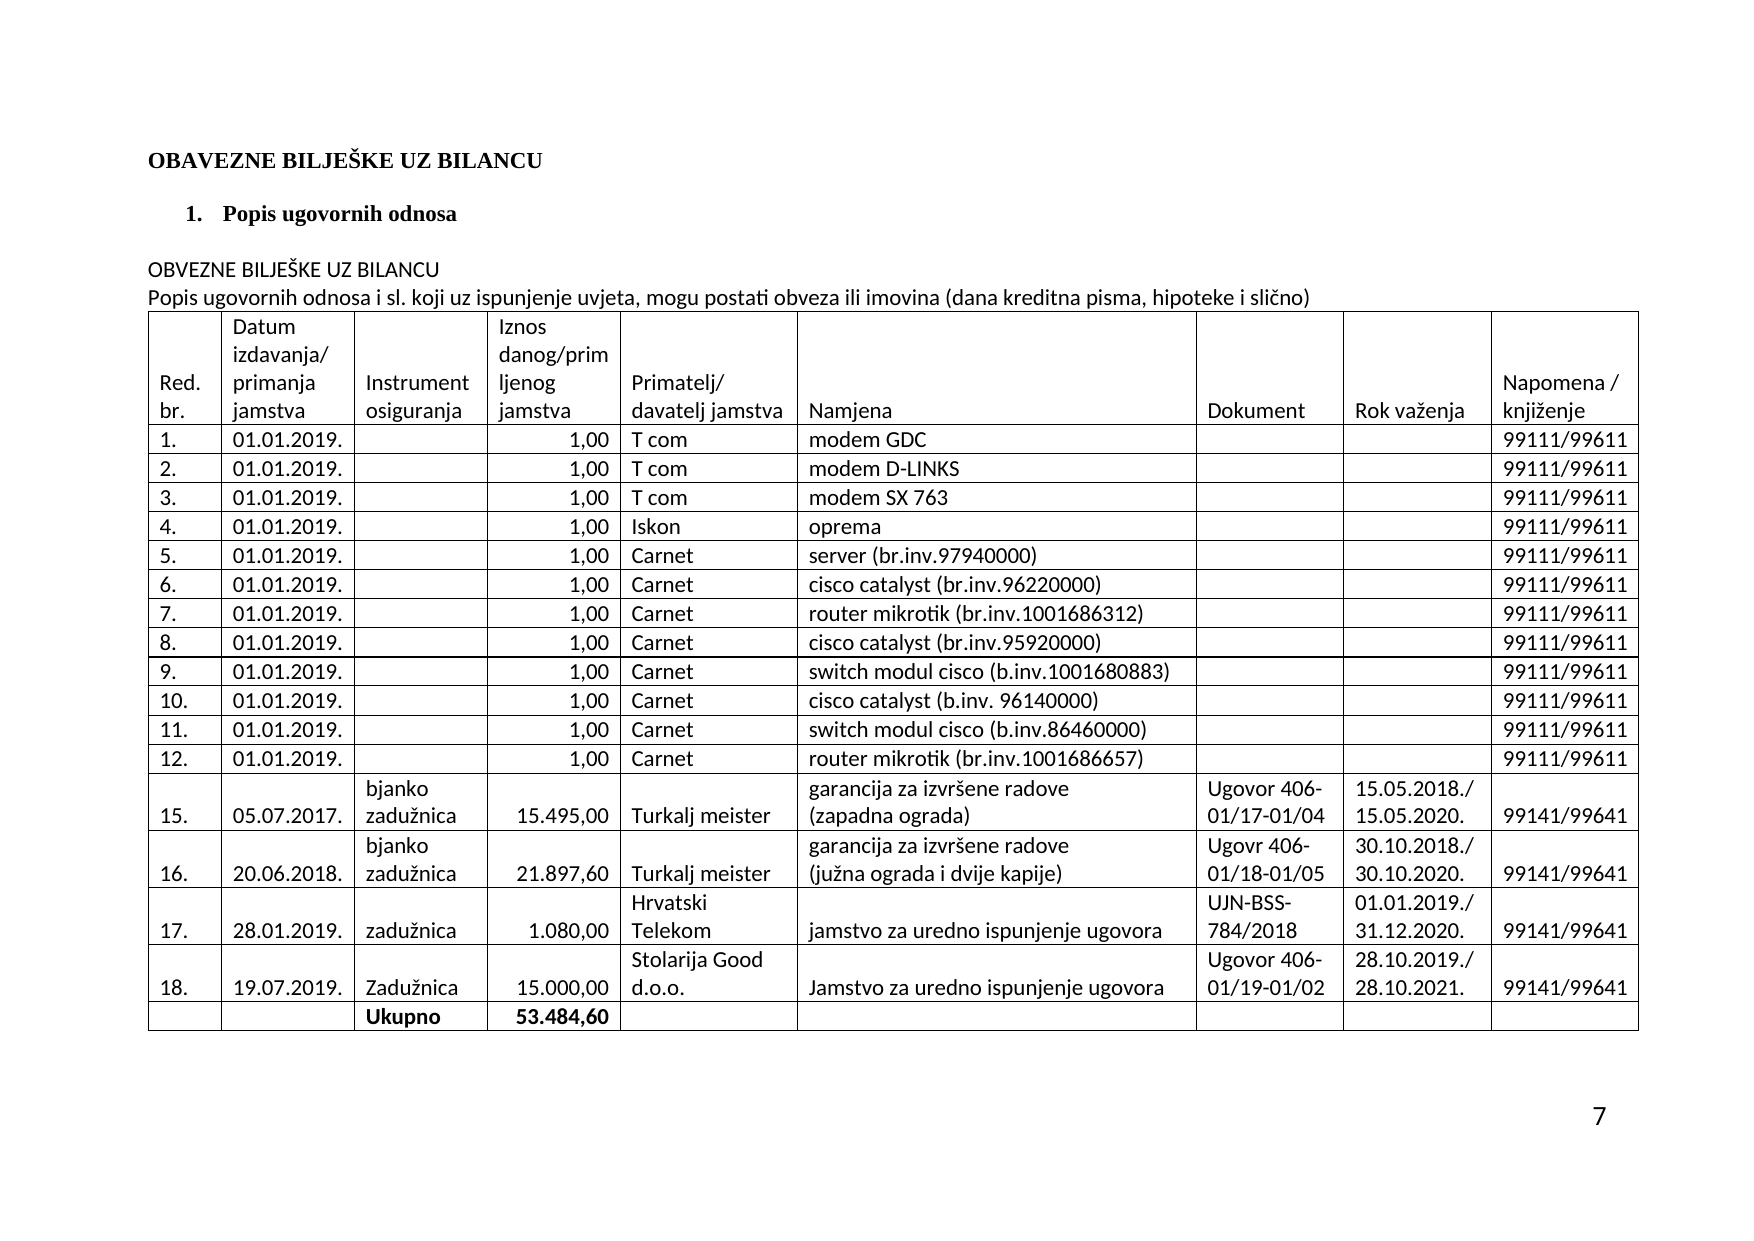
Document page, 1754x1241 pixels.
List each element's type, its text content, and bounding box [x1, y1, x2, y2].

table_cell 99111/99611 [1492, 599, 1638, 627]
table_cell 01.01.2019. [222, 541, 354, 569]
table_cell [355, 425, 487, 453]
table_cell [1197, 541, 1343, 569]
table_cell switch modul cisco (b.inv.86460000) [798, 716, 1196, 743]
table_header Namjena [798, 312, 1196, 424]
table_cell 15.05.2018./15.05.2020. [1344, 774, 1491, 830]
table_cell 2. [149, 454, 221, 482]
table_cell [1197, 454, 1343, 482]
table_cell [355, 570, 487, 598]
table_cell [355, 686, 487, 714]
table_cell 1,00 [488, 716, 620, 743]
table_cell 99111/99611 [1492, 454, 1638, 482]
table_header Instrument osiguranja [355, 312, 487, 424]
table_cell Turkalj meister [621, 831, 797, 887]
table_cell 05.07.2017. [222, 774, 354, 830]
table_cell [355, 541, 487, 569]
table_header Rok važenja [1344, 312, 1491, 424]
table_cell router mikrotik (br.inv.1001686312) [798, 599, 1196, 627]
table_cell [1197, 1002, 1343, 1030]
table_cell modem SX 763 [798, 483, 1196, 511]
table_cell 1,00 [488, 658, 620, 685]
table_cell [355, 483, 487, 511]
table_cell Carnet [621, 716, 797, 743]
table_cell [1344, 541, 1491, 569]
text OBAVEZNE BILJEŠKE UZ BILANCU [148, 148, 1606, 174]
table_cell [1197, 512, 1343, 540]
table_cell oprema [798, 512, 1196, 540]
table_cell 8. [149, 628, 221, 656]
table_cell cisco catalyst (b.inv. 96140000) [798, 686, 1196, 714]
table_cell [1344, 425, 1491, 453]
table_cell T com [621, 454, 797, 482]
table_cell 1,00 [488, 425, 620, 453]
table_cell 99111/99611 [1492, 628, 1638, 656]
table_cell 21.897,60 [488, 831, 620, 887]
table_cell [1344, 716, 1491, 743]
table_cell T com [621, 425, 797, 453]
table_cell 1,00 [488, 628, 620, 656]
table_cell 01.01.2019. [222, 570, 354, 598]
table_cell 1,00 [488, 541, 620, 569]
table_cell [1344, 599, 1491, 627]
table_cell [1344, 570, 1491, 598]
table_header Red.br. [149, 312, 221, 424]
table_cell 15.495,00 [488, 774, 620, 830]
table_cell 28.01.2019. [222, 888, 354, 944]
table_cell [1344, 512, 1491, 540]
table_cell 01.01.2019. [222, 454, 354, 482]
table_cell [1197, 570, 1343, 598]
table_cell 12. [149, 745, 221, 773]
table_cell Jamstvo za uredno ispunjenje ugovora [798, 945, 1196, 1001]
table_header Primatelj/ davatelj jamstva [621, 312, 797, 424]
table_cell [149, 1002, 221, 1030]
table_cell 17. [149, 888, 221, 944]
table_cell 99141/99641 [1492, 945, 1638, 1001]
table_cell 1,00 [488, 454, 620, 482]
table_cell switch modul cisco (b.inv.1001680883) [798, 658, 1196, 685]
table_cell [1344, 658, 1491, 685]
table_cell 1,00 [488, 512, 620, 540]
table_cell Carnet [621, 570, 797, 598]
table_cell 99111/99611 [1492, 686, 1638, 714]
table_cell 19.07.2019. [222, 945, 354, 1001]
table_cell cisco catalyst (br.inv.95920000) [798, 628, 1196, 656]
table_cell 01.01.2019. [222, 716, 354, 743]
table_cell 1,00 [488, 570, 620, 598]
table_cell cisco catalyst (br.inv.96220000) [798, 570, 1196, 598]
table_cell Carnet [621, 686, 797, 714]
table_cell jamstvo za uredno ispunjenje ugovora [798, 888, 1196, 944]
table_cell [1197, 658, 1343, 685]
table_cell 15.000,00 [488, 945, 620, 1001]
table_cell UJN-BSS-784/2018 [1197, 888, 1343, 944]
table_cell 01.01.2019. [222, 425, 354, 453]
table_cell Carnet [621, 745, 797, 773]
table_cell 1. [149, 425, 221, 453]
table_cell [1197, 599, 1343, 627]
table_cell 1,00 [488, 483, 620, 511]
table_cell [1197, 483, 1343, 511]
table_cell 01.01.2019. [222, 512, 354, 540]
table_cell 5. [149, 541, 221, 569]
table_cell Carnet [621, 599, 797, 627]
table_cell [355, 745, 487, 773]
table_cell router mikrotik (br.inv.1001686657) [798, 745, 1196, 773]
table_cell bjanko zadužnica [355, 831, 487, 887]
table_cell 9. [149, 658, 221, 685]
table_cell 01.01.2019. [222, 658, 354, 685]
table_header Iznos danog/primljenog jamstva [488, 312, 620, 424]
table_cell [621, 1002, 797, 1030]
text OBVEZNE BILJEŠKE UZ BILANCU [148, 255, 1606, 283]
table_cell 1,00 [488, 686, 620, 714]
table_cell Ugovor 406-01/19-01/02 [1197, 945, 1343, 1001]
table_cell 18. [149, 945, 221, 1001]
table_cell Carnet [621, 541, 797, 569]
table_cell 53.484,60 [488, 1002, 620, 1030]
table_cell 01.01.2019. [222, 628, 354, 656]
table_cell [355, 599, 487, 627]
table_cell [1344, 483, 1491, 511]
table_cell [1197, 425, 1343, 453]
table_cell 01.01.2019. [222, 483, 354, 511]
table_cell Ugovr 406-01/18-01/05 [1197, 831, 1343, 887]
table_cell modem D-LINKS [798, 454, 1196, 482]
table_header Datum izdavanja/ primanja jamstva [222, 312, 354, 424]
table_cell 30.10.2018./30.10.2020. [1344, 831, 1491, 887]
table_cell 3. [149, 483, 221, 511]
table_cell [1344, 454, 1491, 482]
table_cell [1344, 628, 1491, 656]
table_cell 01.01.2019. [222, 745, 354, 773]
table_cell 99111/99611 [1492, 570, 1638, 598]
table_cell Hrvatski Telekom [621, 888, 797, 944]
table_cell [1344, 745, 1491, 773]
table_cell 1,00 [488, 599, 620, 627]
table_cell [355, 512, 487, 540]
table_cell [355, 628, 487, 656]
table_cell bjanko zadužnica [355, 774, 487, 830]
table_cell 99111/99611 [1492, 512, 1638, 540]
table_cell garancija za izvršene radove (južna ograda i dvije kapije) [798, 831, 1196, 887]
table_cell Carnet [621, 628, 797, 656]
table_cell Stolarija Good d.o.o. [621, 945, 797, 1001]
table_cell 99111/99611 [1492, 716, 1638, 743]
table_cell [222, 1002, 354, 1030]
table_cell 15. [149, 774, 221, 830]
table_cell 99111/99611 [1492, 658, 1638, 685]
table_cell [355, 454, 487, 482]
table_cell 99111/99611 [1492, 541, 1638, 569]
table_cell 4. [149, 512, 221, 540]
table_cell server (br.inv.97940000) [798, 541, 1196, 569]
table_cell Carnet [621, 658, 797, 685]
table_header Dokument [1197, 312, 1343, 424]
table_cell [355, 658, 487, 685]
table_cell 10. [149, 686, 221, 714]
table_cell 16. [149, 831, 221, 887]
table_cell Zadužnica [355, 945, 487, 1001]
table_cell 99141/99641 [1492, 888, 1638, 944]
table_cell 20.06.2018. [222, 831, 354, 887]
table_cell Ukupno [355, 1002, 487, 1030]
table_cell [1197, 628, 1343, 656]
table_cell [798, 1002, 1196, 1030]
table_cell 11. [149, 716, 221, 743]
table_cell Ugovor 406-01/17-01/04 [1197, 774, 1343, 830]
table_cell [1344, 686, 1491, 714]
table_cell T com [621, 483, 797, 511]
table_cell [1492, 1002, 1638, 1030]
table_cell 99111/99611 [1492, 425, 1638, 453]
table_cell Turkalj meister [621, 774, 797, 830]
table_cell [1344, 1002, 1491, 1030]
table_header Napomena / knjiženje [1492, 312, 1638, 424]
list Popis ugovornih odnosa [185, 200, 1606, 227]
table_cell 01.01.2019. [222, 599, 354, 627]
text Popis ugovornih odnosa i sl. koji uz ispunjenje uvjeta, mogu postati obveza ili imovina (dana kreditna pisma, hipoteke i slično) [148, 283, 1606, 311]
table_cell modem GDC [798, 425, 1196, 453]
table_cell [355, 716, 487, 743]
table_cell 99111/99611 [1492, 483, 1638, 511]
table_cell 01.01.2019./31.12.2020. [1344, 888, 1491, 944]
table_cell 1,00 [488, 745, 620, 773]
table_cell 28.10.2019./ 28.10.2021. [1344, 945, 1491, 1001]
table_cell [1197, 716, 1343, 743]
table_cell 01.01.2019. [222, 686, 354, 714]
table_cell 99141/99641 [1492, 831, 1638, 887]
table_cell 7. [149, 599, 221, 627]
table_cell [1197, 745, 1343, 773]
table_cell 6. [149, 570, 221, 598]
table_cell Iskon [621, 512, 797, 540]
table_cell 99141/99641 [1492, 774, 1638, 830]
table_cell zadužnica [355, 888, 487, 944]
table_cell 1.080,00 [488, 888, 620, 944]
table_cell [1197, 686, 1343, 714]
table_cell 99111/99611 [1492, 745, 1638, 773]
table_cell garancija za izvršene radove (zapadna ograda) [798, 774, 1196, 830]
